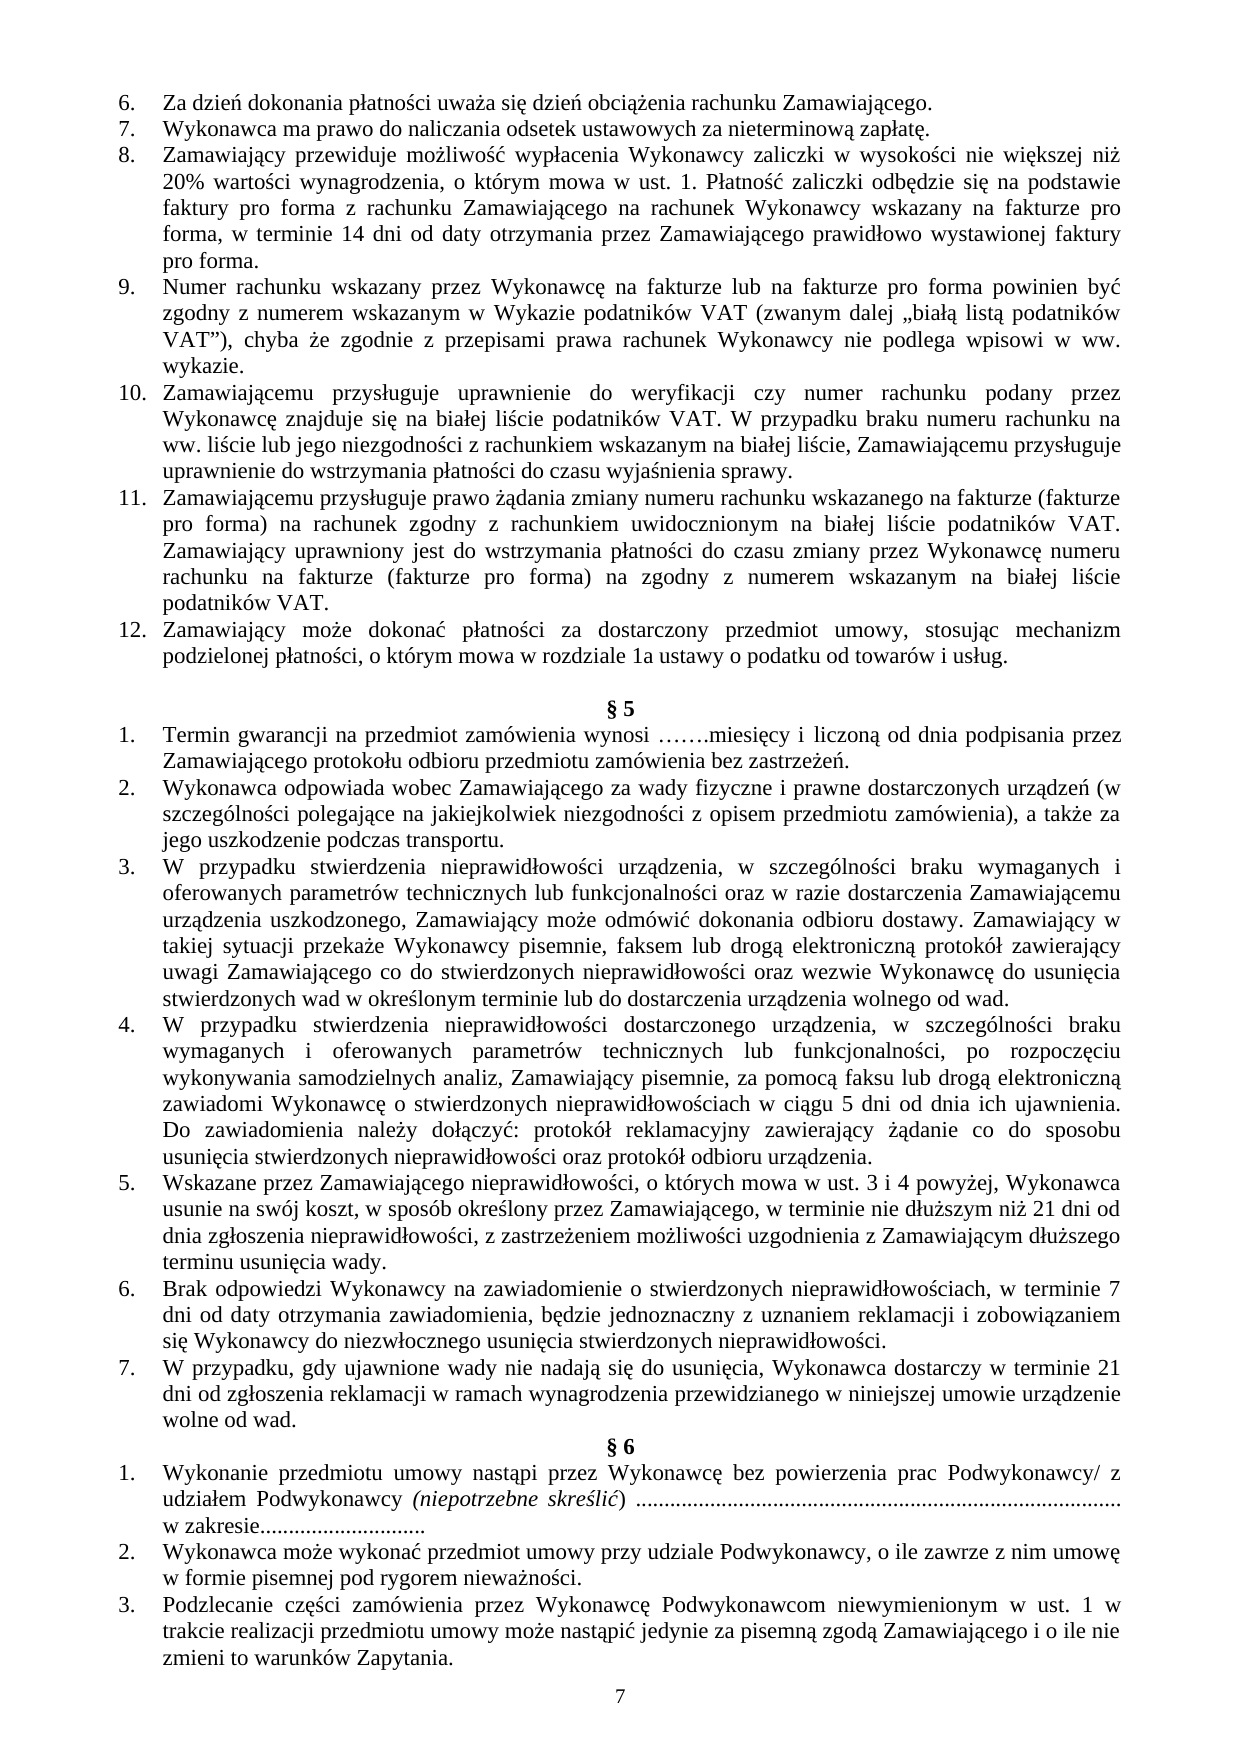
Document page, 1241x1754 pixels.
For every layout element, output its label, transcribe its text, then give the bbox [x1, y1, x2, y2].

list W przypadku, gdy ujawnione wady nie nadają się do usunięcia, Wykonawca dostarczy w terminie 21 dni od zgłoszenia reklamacji w ramach wynagrodzenia przewidzianego w niniejszej umowie urządzenie wolne od wad. [118, 1354, 1122, 1433]
list W przypadku stwierdzenia nieprawidłowości dostarczonego urządzenia, w szczególności braku wymaganych i oferowanych parametrów technicznych lub funkcjonalności, po rozpoczęciu wykonywania samodzielnych analiz, Zamawiający pisemnie, za pomocą faksu lub drogą elektroniczną zawiadomi Wykonawcę o stwierdzonych nieprawidłowościach w ciągu 5 dni od dnia ich ujawnienia. Do zawiadomienia należy dołączyć: protokół reklamacyjny zawierający żądanie co do sposobu usunięcia stwierdzonych nieprawidłowości oraz protokół odbioru urządzenia. [118, 1011, 1122, 1169]
list Termin gwarancji na przedmiot zamówienia wynosi …….miesięcy i liczoną od dnia podpisania przez Zamawiającego protokołu odbioru przedmiotu zamówienia bez zastrzeżeń. [118, 721, 1122, 774]
list Wykonanie przedmiotu umowy nastąpi przez Wykonawcę bez powierzenia prac Podwykonawcy/ z udziałem Podwykonawcy (niepotrzebne skreślić) ..................................................................................... w zakresie............................. [118, 1459, 1122, 1538]
list Zamawiający przewiduje możliwość wypłacenia Wykonawcy zaliczki w wysokości nie większej niż 20% wartości wynagrodzenia, o którym mowa w ust. 1. Płatność zaliczki odbędzie się na podstawie faktury pro forma z rachunku Zamawiającego na rachunek Wykonawcy wskazany na fakturze pro forma, w terminie 14 dni od daty otrzymania przez Zamawiającego prawidłowo wystawionej faktury pro forma. [118, 141, 1122, 273]
list W przypadku stwierdzenia nieprawidłowości urządzenia, w szczególności braku wymaganych i oferowanych parametrów technicznych lub funkcjonalności oraz w razie dostarczenia Zamawiającemu urządzenia uszkodzonego, Zamawiający może odmówić dokonania odbioru dostawy. Zamawiający w takiej sytuacji przekaże Wykonawcy pisemnie, faksem lub drogą elektroniczną protokół zawierający uwagi Zamawiającego co do stwierdzonych nieprawidłowości oraz wezwie Wykonawcę do usunięcia stwierdzonych wad w określonym terminie lub do dostarczenia urządzenia wolnego od wad. [118, 853, 1122, 1011]
list Wskazane przez Zamawiającego nieprawidłowości, o których mowa w ust. 3 i 4 powyżej, Wykonawca usunie na swój koszt, w sposób określony przez Zamawiającego, w terminie nie dłuższym niż 21 dni od dnia zgłoszenia nieprawidłowości, z zastrzeżeniem możliwości uzgodnienia z Zamawiającym dłuższego terminu usunięcia wady. [118, 1169, 1122, 1274]
list Zamawiającemu przysługuje uprawnienie do weryfikacji czy numer rachunku podany przez Wykonawcę znajduje się na białej liście podatników VAT. W przypadku braku numeru rachunku na ww. liście lub jego niezgodności z rachunkiem wskazanym na białej liście, Zamawiającemu przysługuje uprawnienie do wstrzymania płatności do czasu wyjaśnienia sprawy. [118, 378, 1122, 484]
text § 6 [118, 1433, 1122, 1459]
list Wykonawca odpowiada wobec Zamawiającego za wady fizyczne i prawne dostarczonych urządzeń (w szczególności polegające na jakiejkolwiek niezgodności z opisem przedmiotu zamówienia), a także za jego uszkodzenie podczas transportu. [118, 774, 1122, 853]
list Brak odpowiedzi Wykonawcy na zawiadomienie o stwierdzonych nieprawidłowościach, w terminie 7 dni od daty otrzymania zawiadomienia, będzie jednoznaczny z uznaniem reklamacji i zobowiązaniem się Wykonawcy do niezwłocznego usunięcia stwierdzonych nieprawidłowości. [118, 1274, 1122, 1354]
list Zamawiający może dokonać płatności za dostarczony przedmiot umowy, stosując mechanizm podzielonej płatności, o którym mowa w rozdziale 1a ustawy o podatku od towarów i usług. [118, 616, 1122, 668]
list Za dzień dokonania płatności uważa się dzień obciążenia rachunku Zamawiającego. [118, 89, 1122, 115]
list Wykonawca może wykonać przedmiot umowy przy udziale Podwykonawcy, o ile zawrze z nim umowę w formie pisemnej pod rygorem nieważności. [118, 1538, 1122, 1591]
list Wykonawca ma prawo do naliczania odsetek ustawowych za nieterminową zapłatę. [118, 115, 1122, 141]
list Numer rachunku wskazany przez Wykonawcę na fakturze lub na fakturze pro forma powinien być zgodny z numerem wskazanym w Wykazie podatników VAT (zwanym dalej „białą listą podatników VAT”), chyba że zgodnie z przepisami prawa rachunek Wykonawcy nie podlega wpisowi w ww. wykazie. [118, 273, 1122, 378]
list Podzlecanie części zamówienia przez Wykonawcę Podwykonawcom niewymienionym w ust. 1 w trakcie realizacji przedmiotu umowy może nastąpić jedynie za pisemną zgodą Zamawiającego i o ile nie zmieni to warunków Zapytania. [118, 1591, 1122, 1670]
text § 5 [118, 695, 1122, 721]
list Zamawiającemu przysługuje prawo żądania zmiany numeru rachunku wskazanego na fakturze (fakturze pro forma) na rachunek zgodny z rachunkiem uwidocznionym na białej liście podatników VAT. Zamawiający uprawniony jest do wstrzymania płatności do czasu zmiany przez Wykonawcę numeru rachunku na fakturze (fakturze pro forma) na zgodny z numerem wskazanym na białej liście podatników VAT. [118, 484, 1122, 616]
